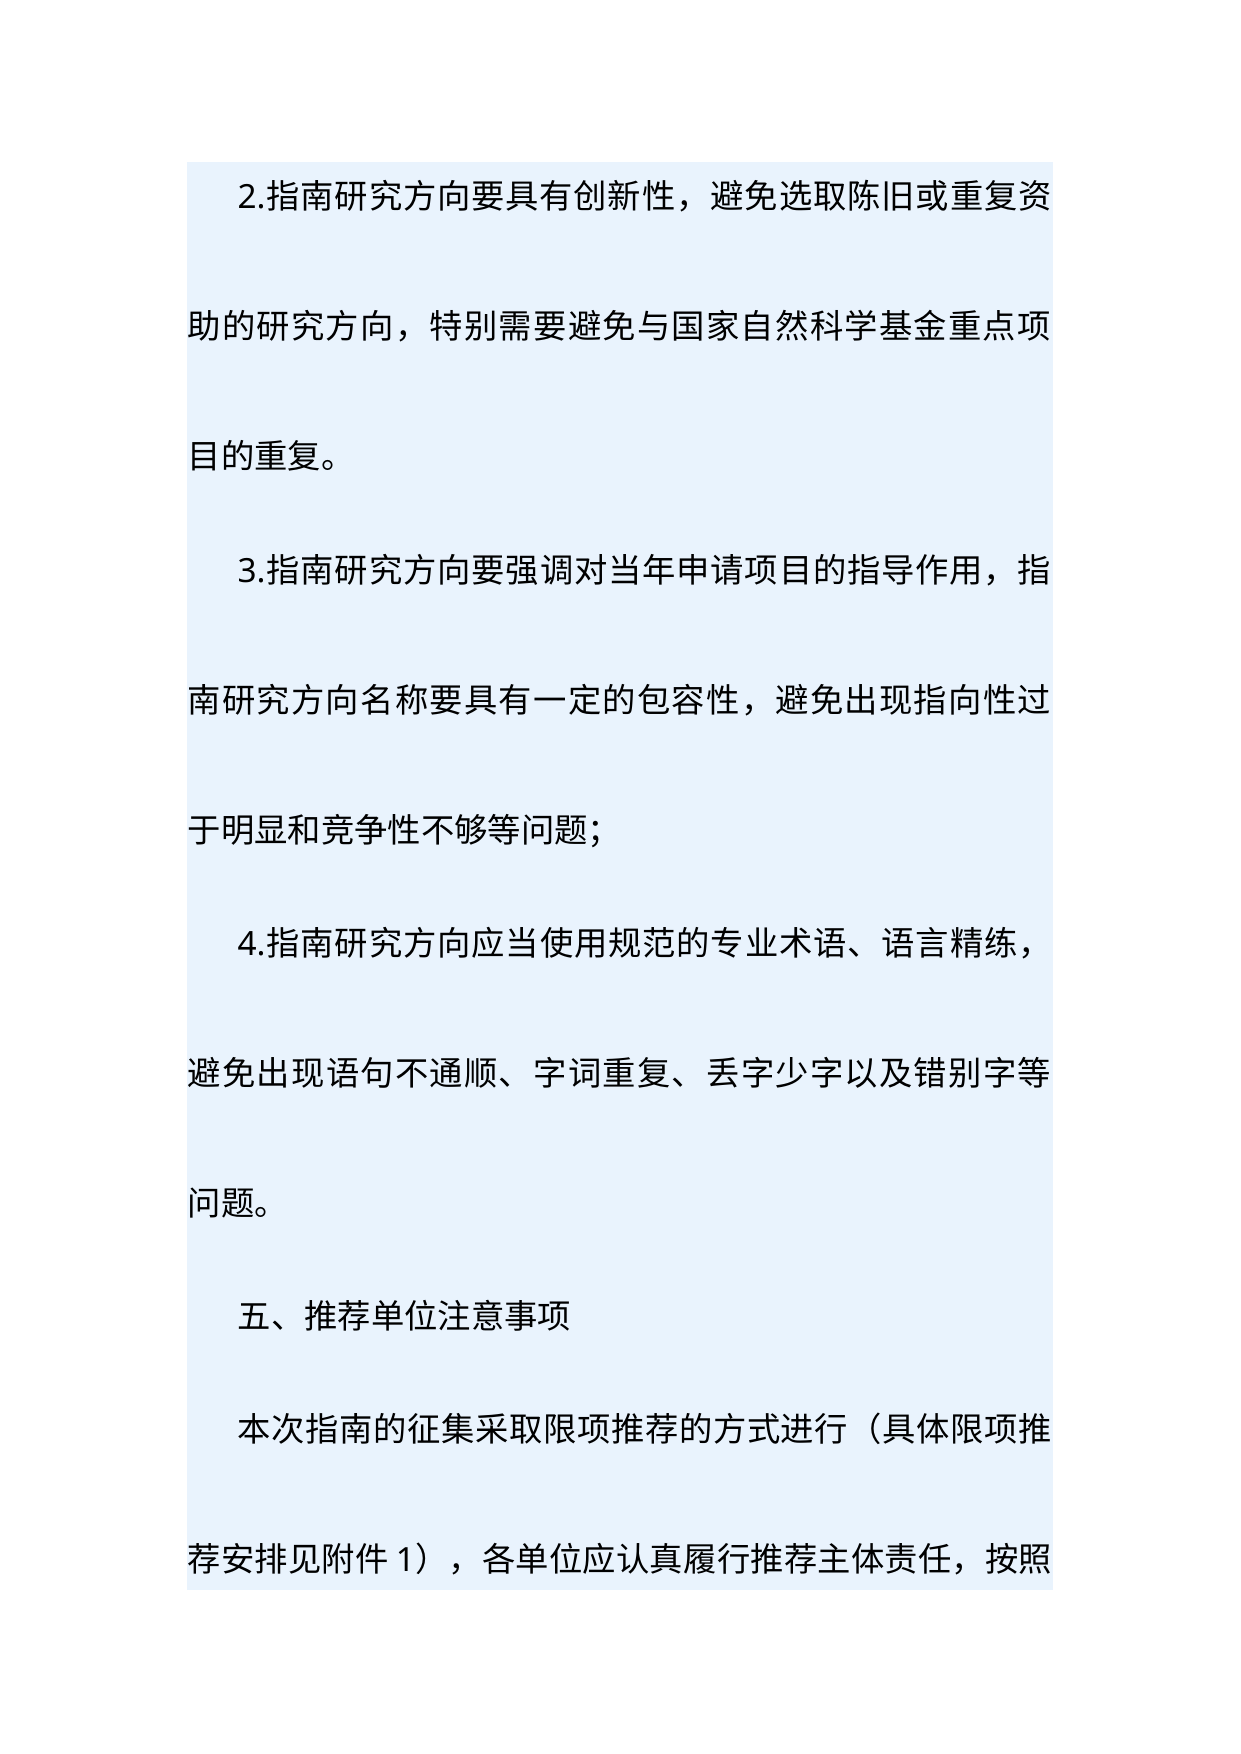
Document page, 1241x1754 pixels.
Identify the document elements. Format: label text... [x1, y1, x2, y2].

text 3.指南研究方向要强调对当年申请项目的指导作用，指南研究方向名称要具有一定的包容性，避免出现指向性过于明显和竞争性不够等问题； [187, 535, 1053, 860]
text 五、推荐单位注意事项 [187, 1282, 1053, 1347]
text 4.指南研究方向应当使用规范的专业术语、语言精练，避免出现语句不通顺、字词重复、丢字少字以及错别字等问题。 [187, 908, 1053, 1233]
text 2.指南研究方向要具有创新性，避免选取陈旧或重复资助的研究方向，特别需要避免与国家自然科学基金重点项目的重复。 [187, 162, 1053, 487]
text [187, 1395, 1053, 1590]
